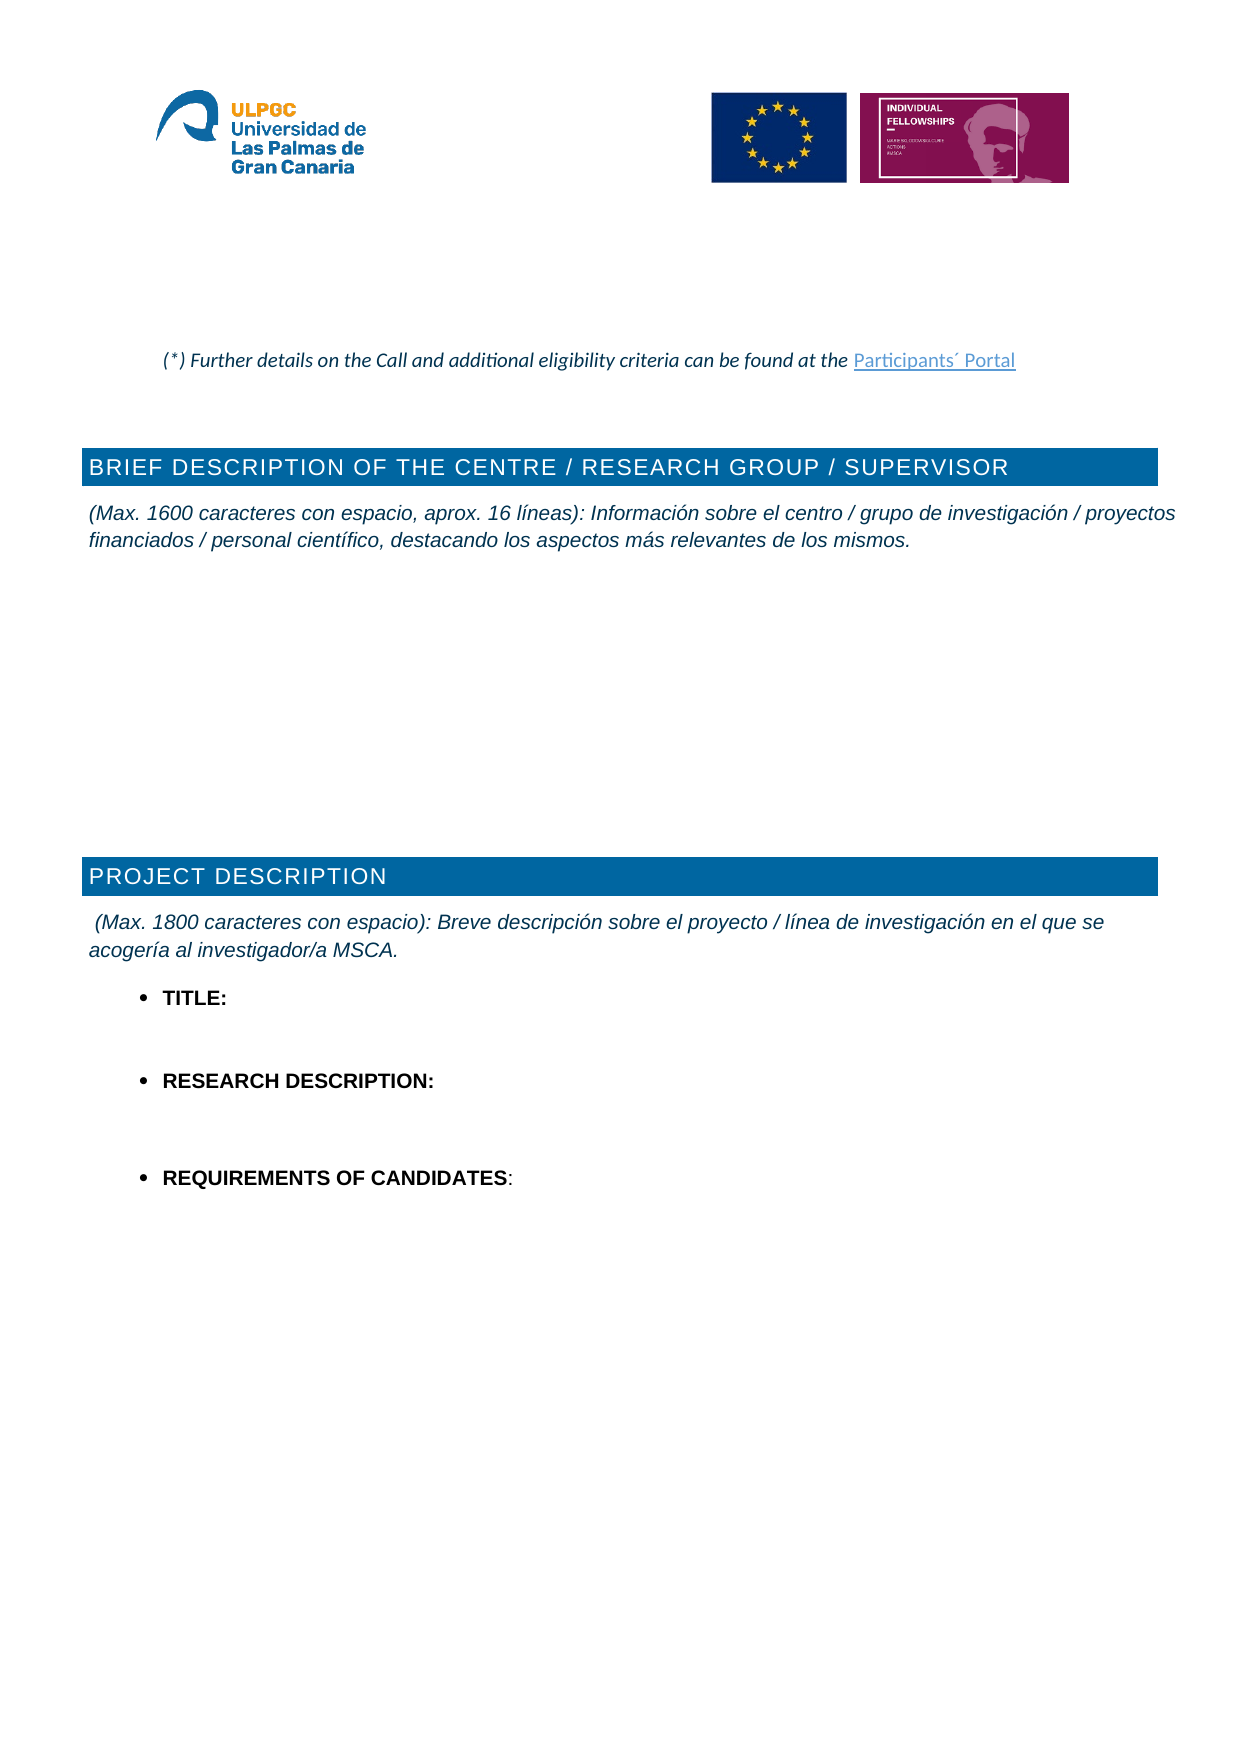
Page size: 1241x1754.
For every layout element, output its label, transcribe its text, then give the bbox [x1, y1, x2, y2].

list RESEARCH DESCRIPTION: [140, 1068, 1137, 1093]
list REQUIREMENTS OF CANDIDATES: [140, 1165, 1137, 1189]
picture [128, 62, 393, 201]
subtitle Brief description of the Centre / Research Group / SUPERVISOR [89, 454, 1152, 480]
text (Max. 1600 caracteres con espacio, aprox. 16 líneas): Información sobre el centro / grupo de investigación / proyectos financiados / personal científico, destacando los aspectos más relevantes de los mismos. [89, 501, 1211, 552]
picture [711, 92, 847, 183]
text (Max. 1800 caracteres con espacio): Breve descripción sobre el proyecto / línea de investigación en el que se acogería al investigador/a MSCA. [89, 910, 1152, 962]
text (*) Further details on the Call and additional eligibility criteria can be found at the Participants´ Portal [162, 348, 1137, 373]
list TITLE: [140, 986, 1137, 1010]
subtitle Project Description [89, 863, 1152, 889]
picture [860, 93, 1069, 183]
